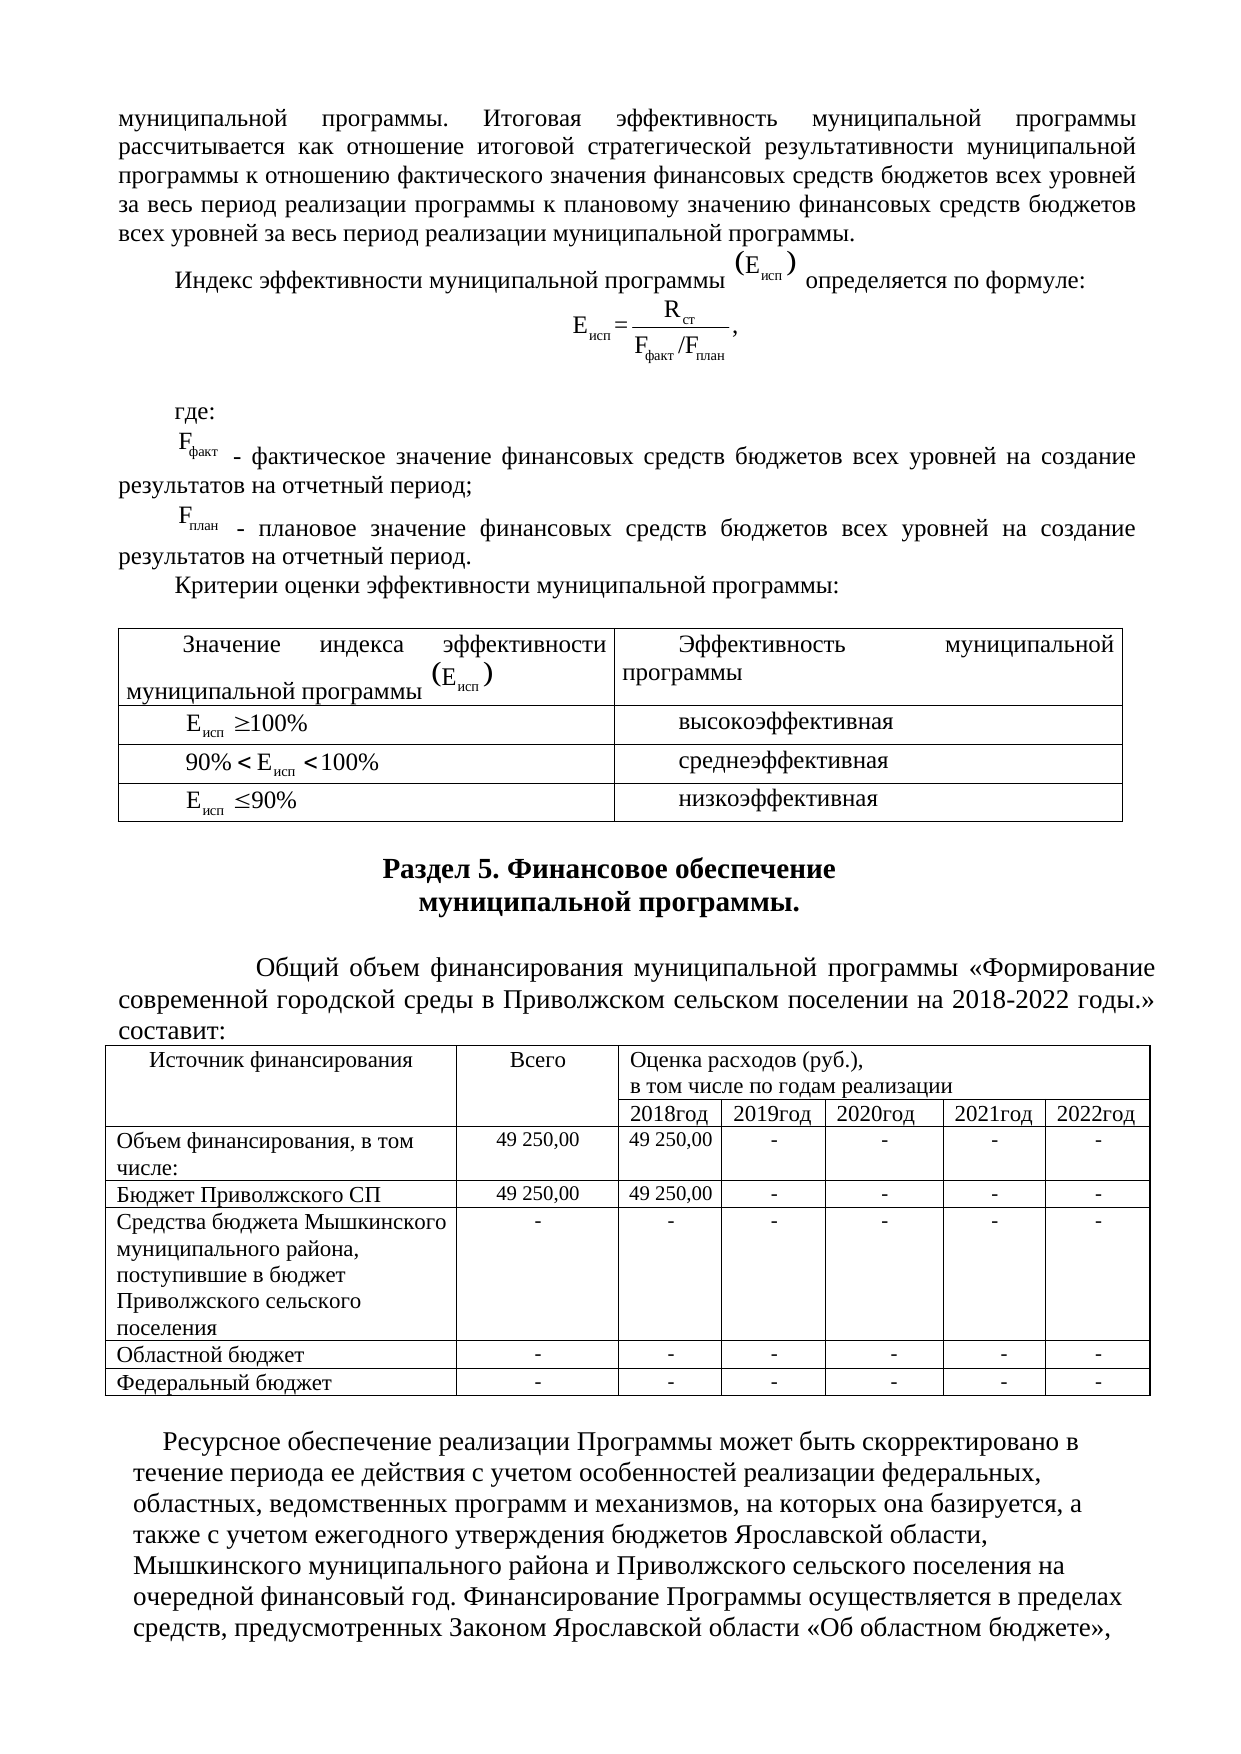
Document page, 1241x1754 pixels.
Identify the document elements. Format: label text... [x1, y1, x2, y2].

table_header Оценка расходов (руб.), в том числе по годам реализации [619, 1046, 1149, 1099]
table_cell 49 250,00 [457, 1181, 618, 1207]
table_cell Областной бюджет [106, 1341, 456, 1367]
table_cell - [944, 1208, 1045, 1340]
table_cell - [826, 1369, 943, 1395]
table_cell 49 250,00 [619, 1181, 721, 1207]
table_header Источник финансирования [106, 1046, 456, 1126]
table_header Значение индекса эффективности муниципальной программы [119, 629, 614, 705]
table_cell 2019год [722, 1100, 825, 1126]
text Общий объем финансирования муниципальной программы «Формирование современной городской среды в Приволжском сельском поселении на 2018-2022 годы.» составит: [118, 952, 1156, 1045]
table_cell 2018год [619, 1100, 721, 1126]
table_cell Бюджет Приволжского СП [106, 1181, 456, 1207]
table_cell - [457, 1208, 618, 1340]
table_cell Федеральный бюджет [106, 1369, 456, 1395]
table_cell 2022год [1046, 1100, 1149, 1126]
table_cell - [826, 1127, 943, 1180]
table_cell - [944, 1181, 1045, 1207]
table_cell 49 250,00 [457, 1127, 618, 1180]
table_cell - [722, 1341, 825, 1367]
table_header Эффективность муниципальной программы [615, 629, 1122, 705]
text Раздел 5. Финансовое обеспечение [62, 851, 1156, 884]
table_cell - [1046, 1369, 1149, 1395]
table_cell - [826, 1341, 943, 1367]
table_cell - [457, 1369, 618, 1395]
table_cell - [826, 1208, 943, 1340]
table_cell - [722, 1127, 825, 1180]
table_cell - [619, 1208, 721, 1340]
table_cell - [722, 1208, 825, 1340]
table_cell - [1046, 1127, 1149, 1180]
table_cell низкоэффективная [615, 784, 1122, 821]
table_cell среднеэффективная [615, 745, 1122, 782]
table_cell 2021год [944, 1100, 1045, 1126]
table_cell 2020год [826, 1100, 943, 1126]
text - плановое значение финансовых средств бюджетов всех уровней на создание результатов на отчетный период. [118, 498, 1137, 570]
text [118, 103, 1137, 246]
table_cell - [944, 1341, 1045, 1367]
text - фактическое значение финансовых средств бюджетов всех уровней на создание результатов на отчетный период; [118, 425, 1137, 498]
table_cell - [619, 1369, 721, 1395]
table_cell [119, 784, 614, 821]
table_cell Объем финансирования, в том числе: [106, 1127, 456, 1180]
table_cell - [944, 1369, 1045, 1395]
table_cell высокоэффективная [615, 706, 1122, 744]
table_cell - [944, 1127, 1045, 1180]
table_cell - [619, 1341, 721, 1367]
table_cell - [1046, 1341, 1149, 1367]
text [133, 1425, 1156, 1643]
text где: [118, 396, 1137, 425]
table_cell - [826, 1181, 943, 1207]
text Критерии оценки эффективности муниципальной программы: [118, 570, 1137, 599]
table_cell Средства бюджета Мышкинского муниципального района, поступившие в бюджет Приволжского сельского поселения [106, 1208, 456, 1340]
table_header Всего [457, 1046, 618, 1126]
table_cell - [457, 1341, 618, 1367]
table_cell [119, 706, 614, 744]
table_cell - [722, 1181, 825, 1207]
text муниципальной программы. [62, 884, 1156, 918]
table_cell - [1046, 1181, 1149, 1207]
table_cell 49 250,00 [619, 1127, 721, 1180]
table_cell - [1046, 1208, 1149, 1340]
text Индекс эффективности муниципальной программы определяется по формуле: [118, 246, 1137, 294]
table_cell [119, 745, 614, 782]
table_cell - [722, 1369, 825, 1395]
